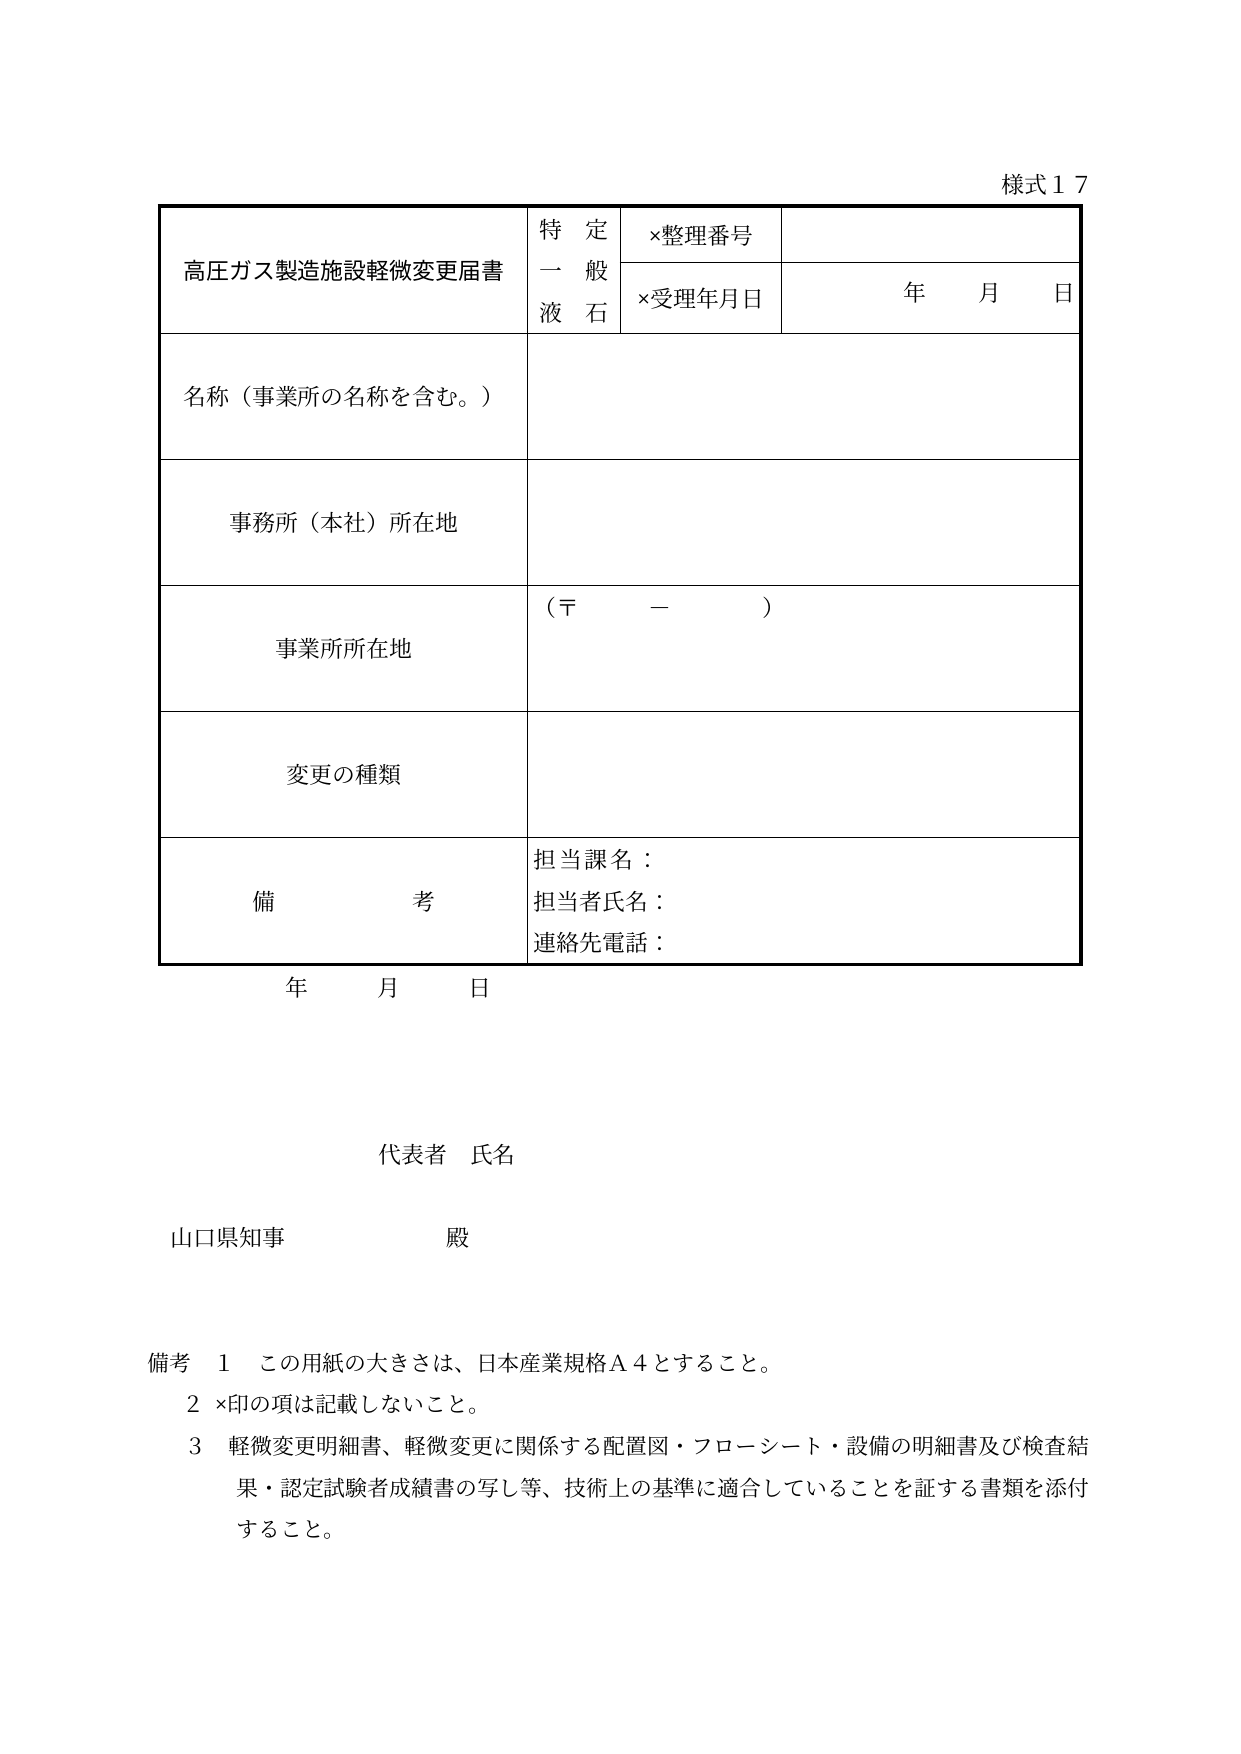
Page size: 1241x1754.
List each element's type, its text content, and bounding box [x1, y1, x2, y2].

text 年 月 日 [148, 966, 1092, 1007]
table_cell ×受理年月日 [621, 263, 781, 332]
text 様式１７ [148, 163, 1092, 204]
table_cell [528, 460, 1079, 584]
table_cell [528, 334, 1079, 458]
table_cell 年 月 日 [782, 263, 1079, 332]
table_cell [528, 712, 1079, 837]
table_cell 事務所（本社）所在地 [161, 460, 527, 584]
text ３ 軽微変更明細書、軽微変更に関係する配置図・フローシート・設備の明細書及び検査結果・認定試験者成績書の写し等、技術上の基準に適合していることを証する書類を添付すること。 [148, 1424, 1092, 1549]
table_cell 備 考 [161, 838, 527, 963]
text ２ ×印の項は記載しないこと。 [148, 1382, 1092, 1424]
text 備考 １ この用紙の大きさは、日本産業規格Ａ４とすること。 [148, 1341, 1092, 1382]
table_cell 担当課名： 担当者氏名： 連絡先電話： [528, 838, 1079, 963]
table_cell （〒 － ） [528, 586, 1079, 711]
table_header ×整理番号 [621, 208, 781, 262]
text 山口県知事 殿 [148, 1216, 1092, 1257]
table_cell 名称（事業所の名称を含む。） [161, 334, 527, 458]
table_cell 事業所所在地 [161, 586, 527, 711]
table_header 高圧ガス製造施設軽微変更届書 [161, 208, 527, 332]
table_header 特 定 一 般 液 石 [528, 208, 620, 332]
text 代表者 氏名 [148, 1132, 1092, 1174]
table_cell 変更の種類 [161, 712, 527, 837]
table_header [782, 208, 1079, 262]
